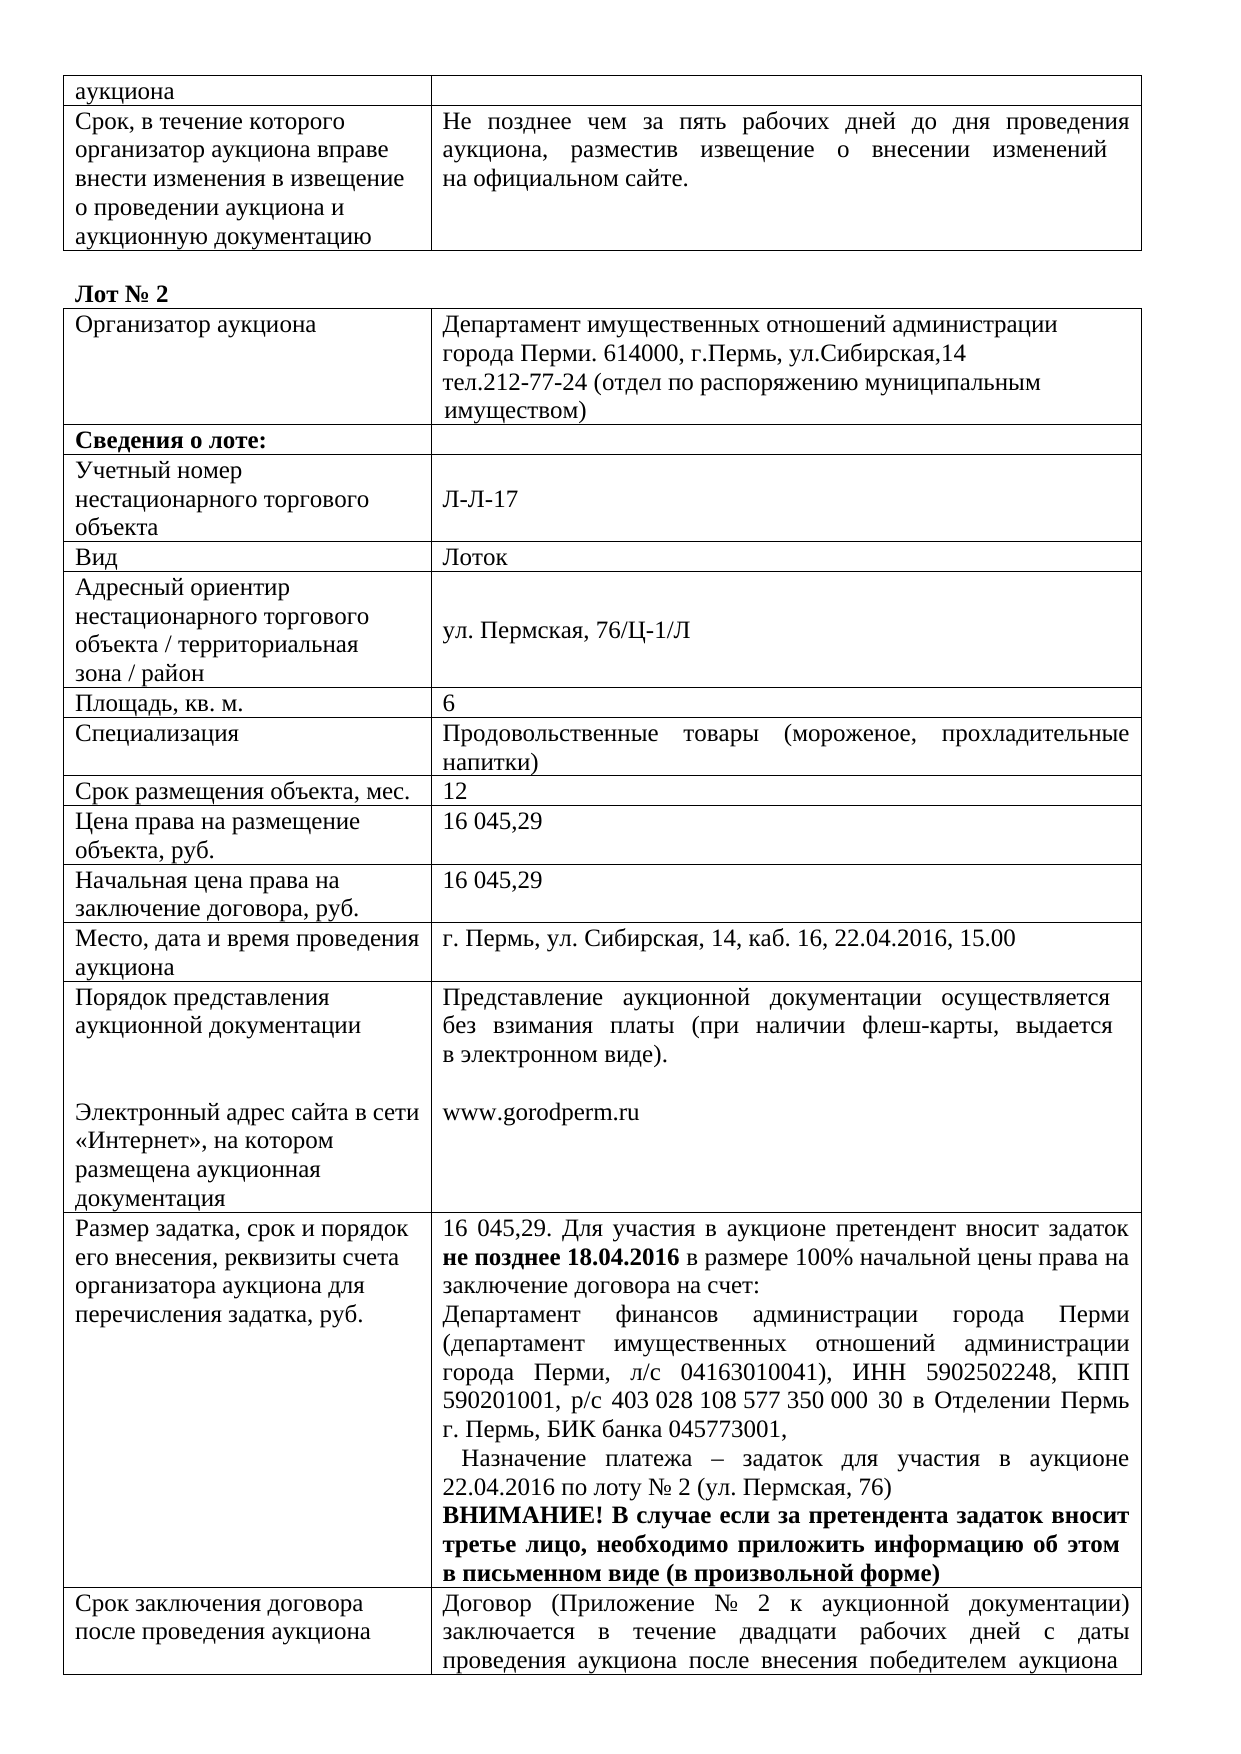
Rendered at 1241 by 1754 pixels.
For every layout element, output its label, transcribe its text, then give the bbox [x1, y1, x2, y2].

table_cell 16 045,29. Для участия в аукционе претендент вносит задаток не позднее 18.04.2016 в размере 100% начальной цены права на заключение договора на счет: Департамент финансов администрации города Перми (департамент имущественных отношений администрации города Перми, л/с 04163010041), ИНН 5902502248, КПП 590201001, р/с 403 028 108 577 350 000 30 в Отделении Пермь г. Пермь, БИК банка 045773001, Назначение платежа – задаток для участия в аукционе 22.04.2016 по лоту № 2 (ул. Пермская, 76) ВНИМАНИЕ! В случае если за претендента задаток вносит третье лицо, необходимо приложить информацию об этом в письменном виде (в произвольной форме) [432, 1213, 1141, 1587]
table_cell Специализация [64, 718, 431, 775]
table_cell Цена права на размещение объекта, руб. [64, 806, 431, 864]
table_cell г. Пермь, ул. Сибирская, 14, каб. 16, 22.04.2016, 15.00 [432, 923, 1141, 981]
table_cell Адресный ориентир нестационарного торгового объекта / территориальная зона / район [64, 572, 431, 687]
table_cell 6 [432, 688, 1141, 717]
table_cell 16 045,29 [432, 865, 1141, 922]
table_cell Учетный номер нестационарного торгового объекта [64, 455, 431, 541]
table_cell Срок размещения объекта, мес. [64, 776, 431, 805]
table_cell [64, 76, 431, 105]
table_cell 16 045,29 [432, 806, 1141, 864]
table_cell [432, 1588, 1141, 1674]
table_cell Срок, в течение которого организатор аукциона вправе внести изменения в извещение о проведении аукциона и аукционную документацию [64, 106, 431, 249]
table_cell Размер задатка, срок и порядок его внесения, реквизиты счета организатора аукциона для перечисления задатка, руб. [64, 1213, 431, 1587]
table_cell Лоток [432, 542, 1141, 571]
table_cell Порядок представления аукционной документации Электронный адрес сайта в сети «Интернет», на котором размещена аукционная документация [64, 982, 431, 1212]
table_cell 12 [432, 776, 1141, 805]
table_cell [64, 1588, 431, 1674]
table_cell [432, 425, 1141, 454]
table_cell Л-Л-17 [432, 455, 1141, 541]
table_header Организатор аукциона [64, 309, 431, 424]
table_cell ул. Пермская, 76/Ц-1/Л [432, 572, 1141, 687]
table_cell Представление аукционной документации осуществляется без взимания платы (при наличии флеш-карты, выдается в электронном виде). www.gorodperm.ru [432, 982, 1141, 1212]
table_header Департамент имущественных отношений администрации города Перми. .Пермь, ул.Сибирская,14 тел.212-77-24 (отдел по распоряжению муниципальным имуществом) [432, 309, 1141, 424]
table_cell Продовольственные товары (мороженое, прохладительные напитки) [432, 718, 1141, 775]
table_cell Вид [64, 542, 431, 571]
table_cell Не позднее чем за пять рабочих дней до дня проведения аукциона, разместив извещение о внесении изменений на официальном сайте. [432, 106, 1141, 249]
table_cell Место, дата и время проведения аукциона [64, 923, 431, 981]
table_cell Площадь, кв. м. [64, 688, 431, 717]
table_cell Начальная цена права на заключение договора, руб. [64, 865, 431, 922]
text Лот № 2 [75, 279, 1165, 308]
table_cell Сведения о лоте: [64, 425, 431, 454]
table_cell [432, 76, 1141, 105]
